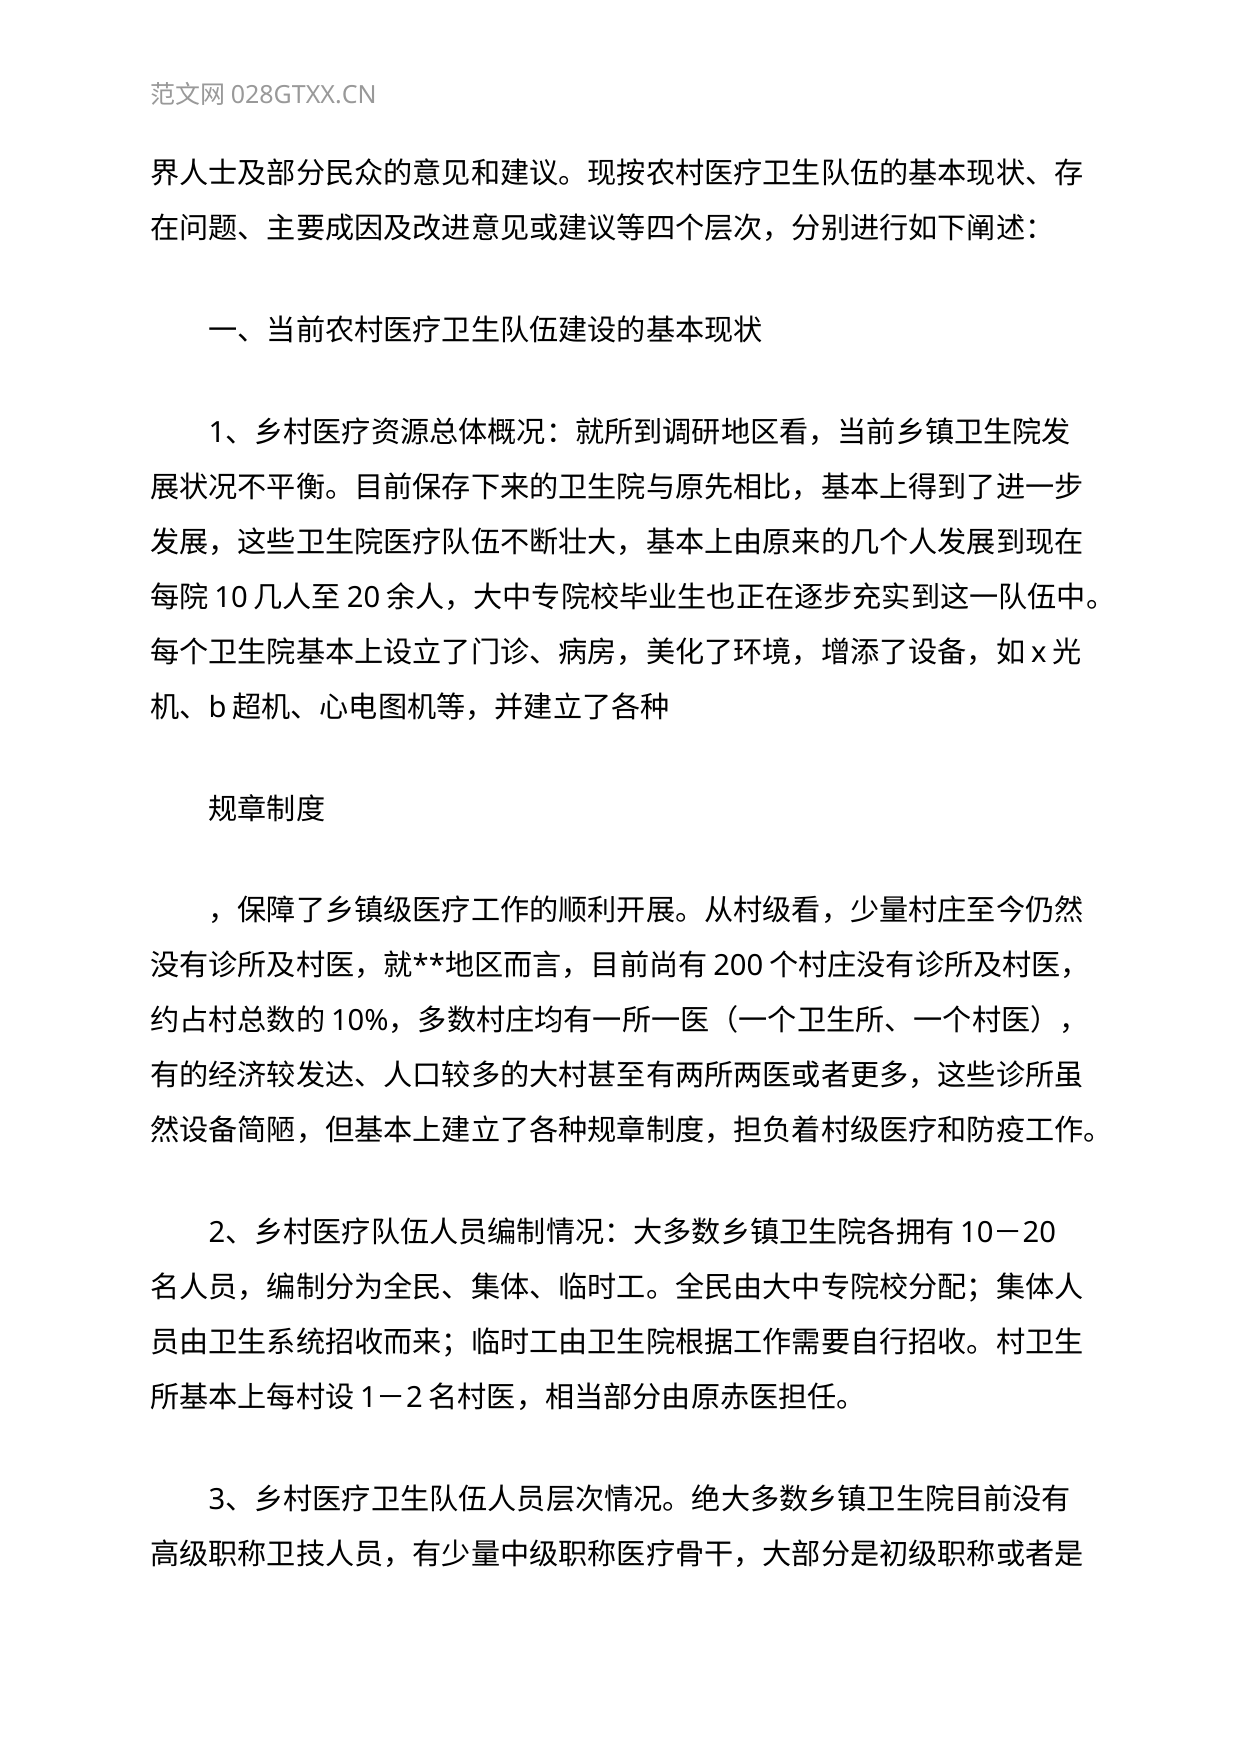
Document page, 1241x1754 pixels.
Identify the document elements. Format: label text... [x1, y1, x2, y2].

text ，保障了乡镇级医疗工作的顺利开展。从村级看，少量村庄至今仍然没有诊所及村医，就**地区而言，目前尚有200个村庄没有诊所及村医，约占村总数的10%，多数村庄均有一所一医（一个卫生所、一个村医），有的经济较发达、人口较多的大村甚至有两所两医或者更多，这些诊所虽然设备简陋，但基本上建立了各种规章制度，担负着村级医疗和防疫工作。 [150, 887, 1090, 1149]
text 1、乡村医疗资源总体概况：就所到调研地区看，当前乡镇卫生院发展状况不平衡。目前保存下来的卫生院与原先相比，基本上得到了进一步发展，这些卫生院医疗队伍不断壮大，基本上由原来的几个人发展到现在每院10几人至20余人，大中专院校毕业生也正在逐步充实到这一队伍中。每个卫生院基本上设立了门诊、病房，美化了环境，增添了设备，如x光机、b超机、心电图机等，并建立了各种 [150, 408, 1090, 726]
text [150, 150, 1090, 247]
text 一、当前农村医疗卫生队伍建设的基本现状 [150, 307, 1090, 349]
text 2、乡村医疗队伍人员编制情况：大多数乡镇卫生院各拥有10－20名人员，编制分为全民、集体、临时工。全民由大中专院校分配；集体人员由卫生系统招收而来；临时工由卫生院根据工作需要自行招收。村卫生所基本上每村设1－2名村医，相当部分由原赤医担任。 [150, 1208, 1090, 1416]
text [150, 1475, 1090, 1573]
text 规章制度 [150, 785, 1090, 827]
